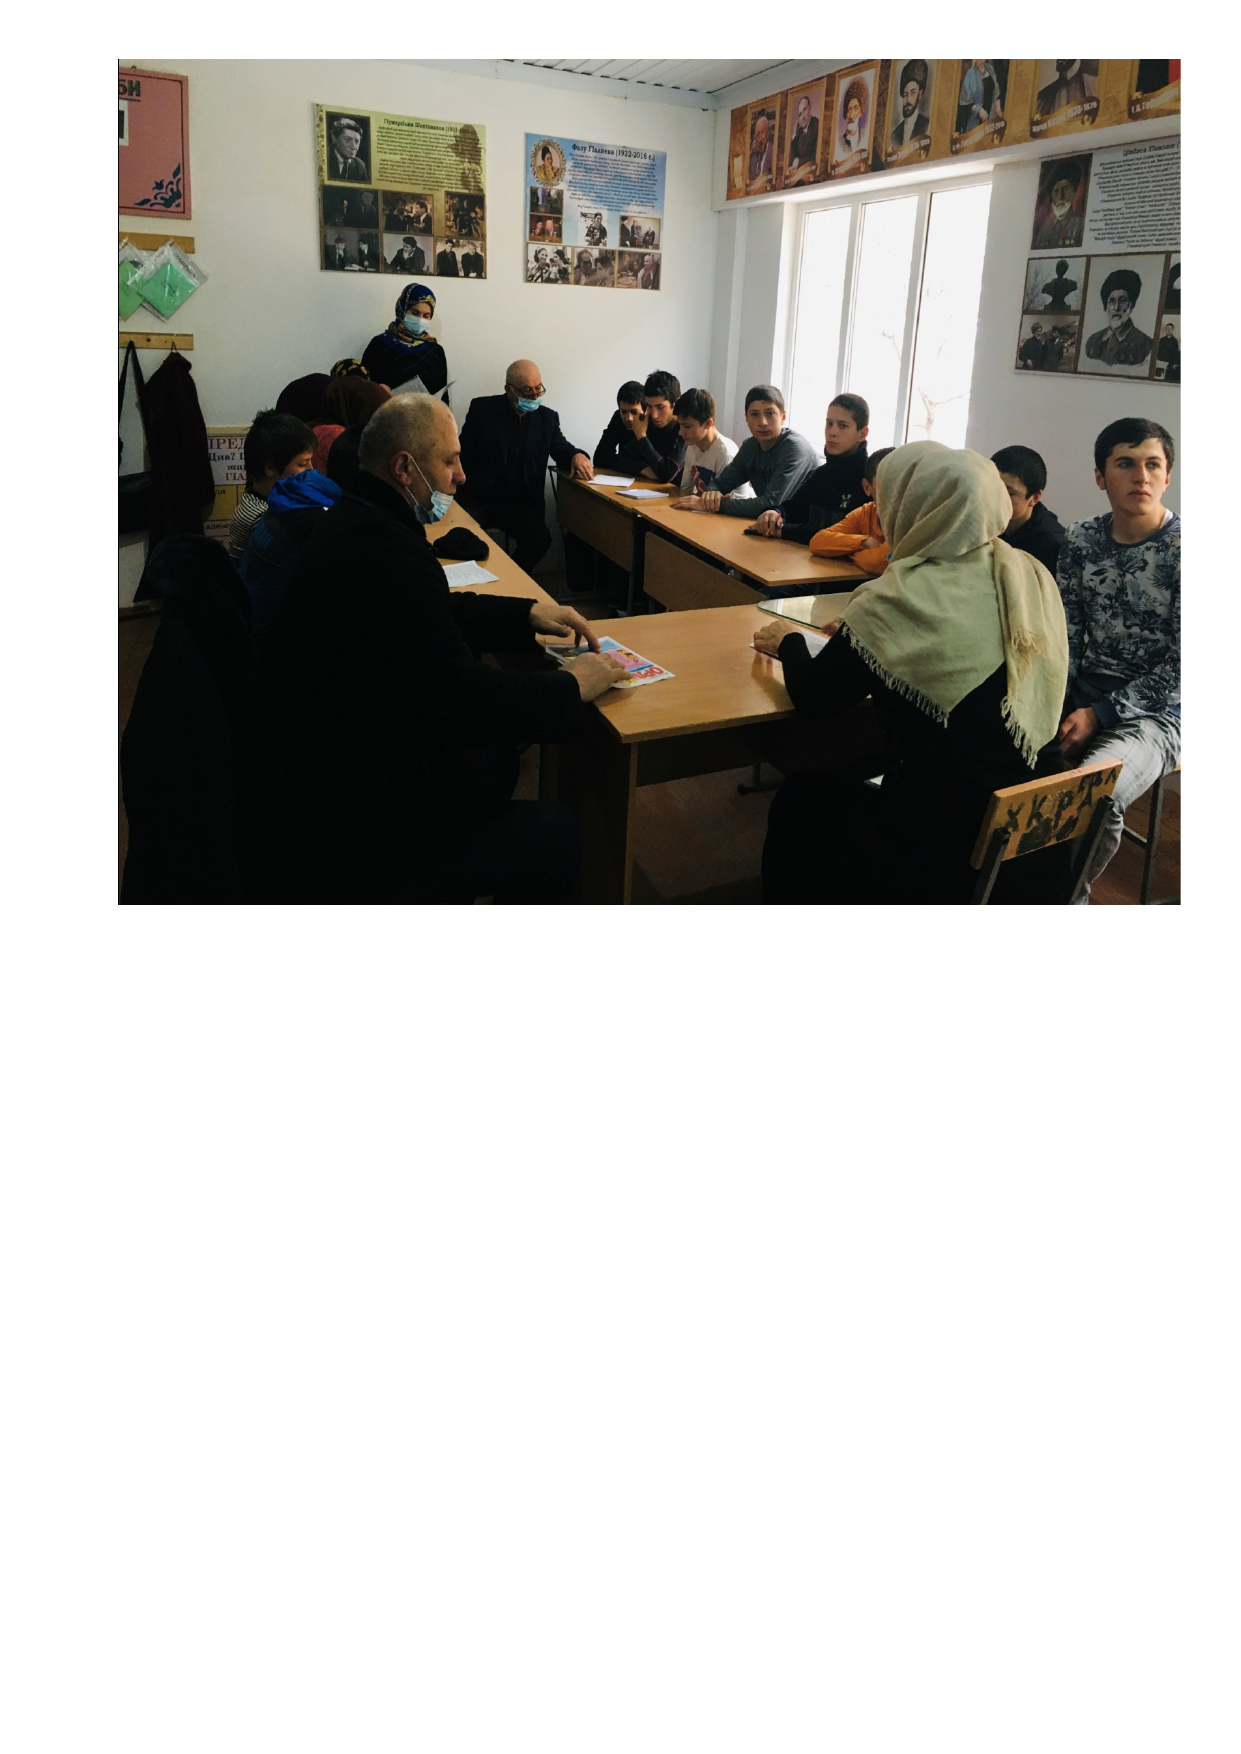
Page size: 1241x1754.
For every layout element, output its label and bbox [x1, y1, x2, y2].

picture [118, 59, 1181, 905]
